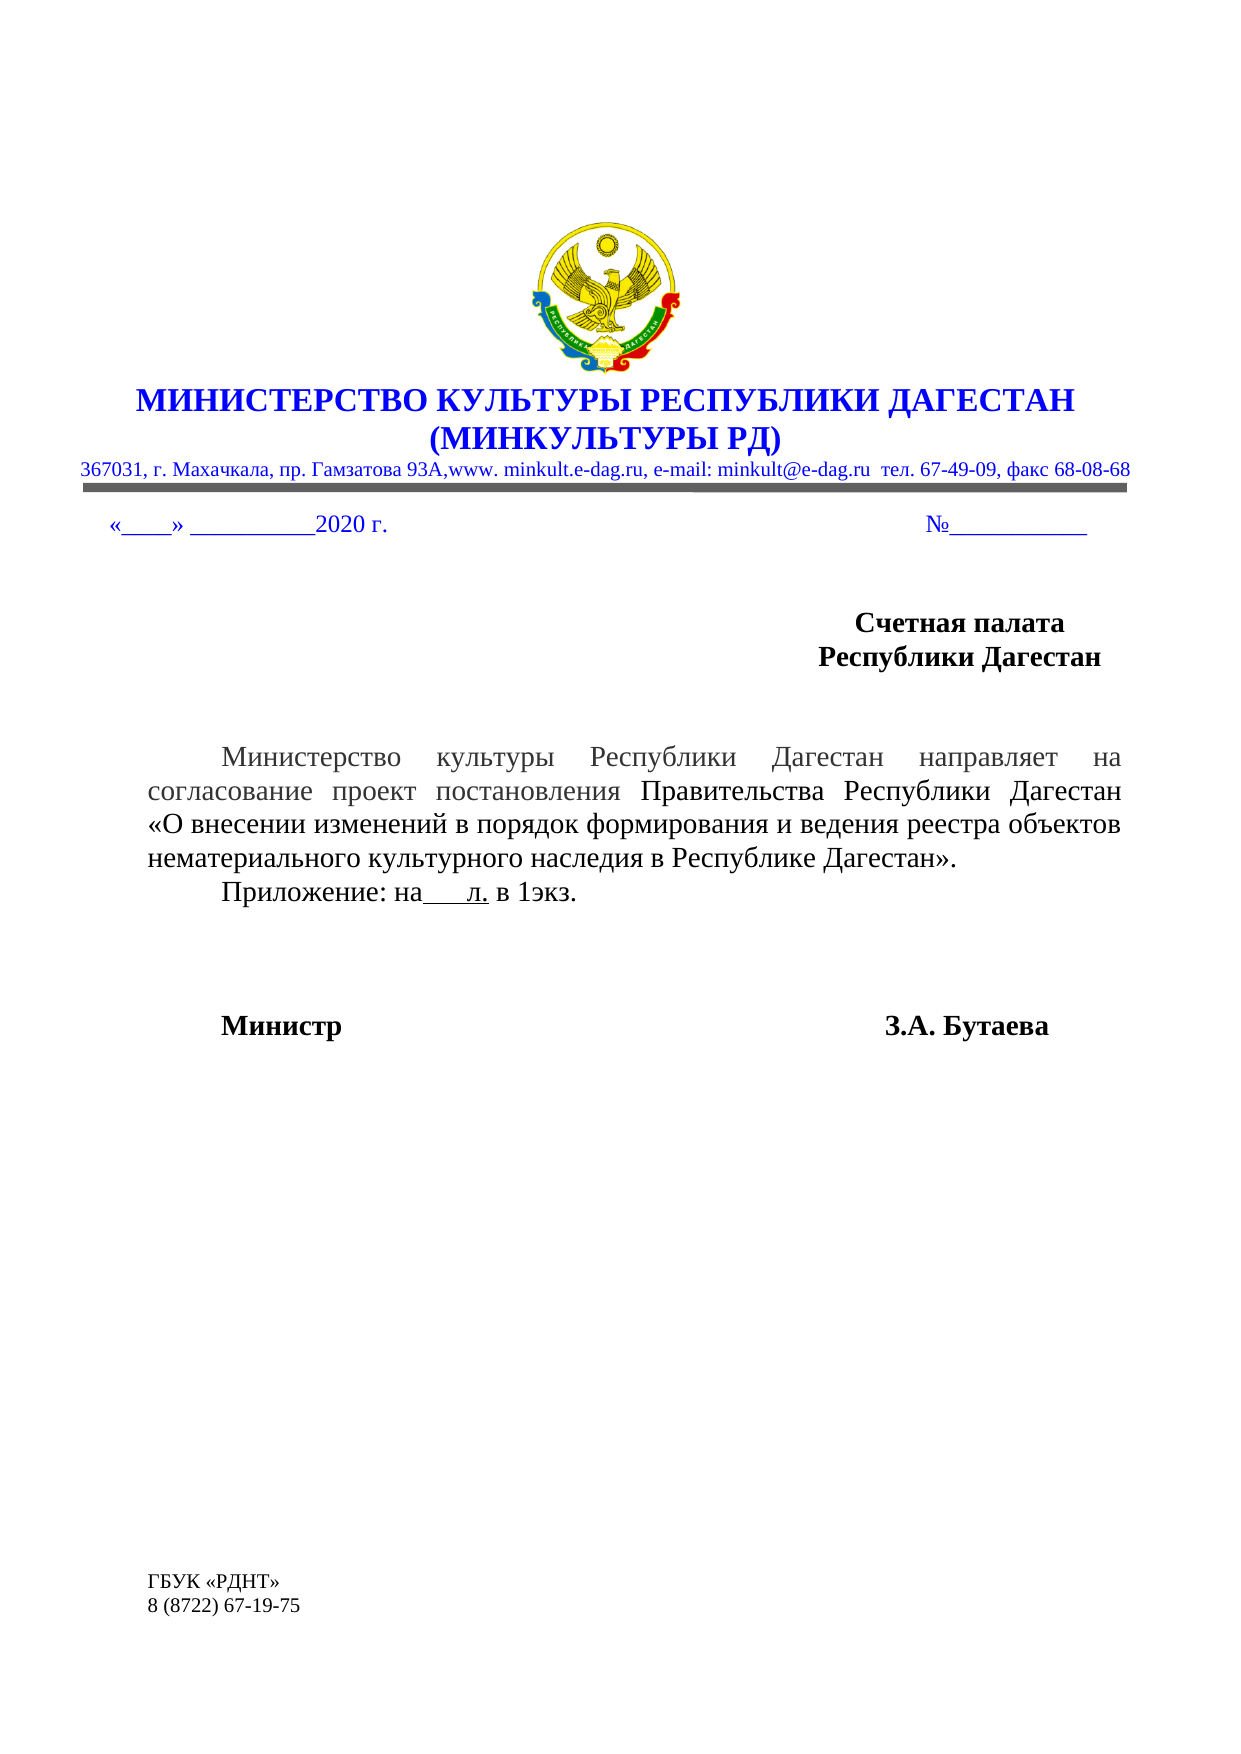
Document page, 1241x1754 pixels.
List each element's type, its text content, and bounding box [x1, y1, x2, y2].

picture [525, 214, 686, 380]
text 367031, г. Махачкала, пр. Гамзатова 93А,www. minkult.e-dag.ru, e-mail: minkult@e-dag.ru тел. 67-49-09, факс 68-08-68 [74, 457, 1137, 481]
text Министр З.А. Бутаева [147, 1008, 1122, 1041]
text (МИНКУЛЬТУРЫ РД) [74, 418, 1137, 457]
text «____» __________2020 г. №___________ [74, 509, 1122, 538]
text ГБУК «РДНТ» [147, 1568, 1122, 1593]
text Приложение: на л. в 1экз. [147, 874, 1122, 907]
text Счетная палата Республики Дагестан [797, 605, 854, 672]
text Министерство культуры Республики Дагестан направляет на согласование проект постановления Правительства Республики Дагестан «О внесении изменений в порядок формирования и ведения реестра объектов нематериального культурного наследия в Республике Дагестан». [147, 739, 1122, 874]
text МИНИСТЕРСТВО КУЛЬТУРЫ РЕСПУБЛИКИ ДАГЕСТАН [74, 380, 1137, 418]
text Счетная палата Республики Дагестан [1065, 605, 1122, 672]
text 8 (8722) 67-19-75 [147, 1593, 1122, 1617]
